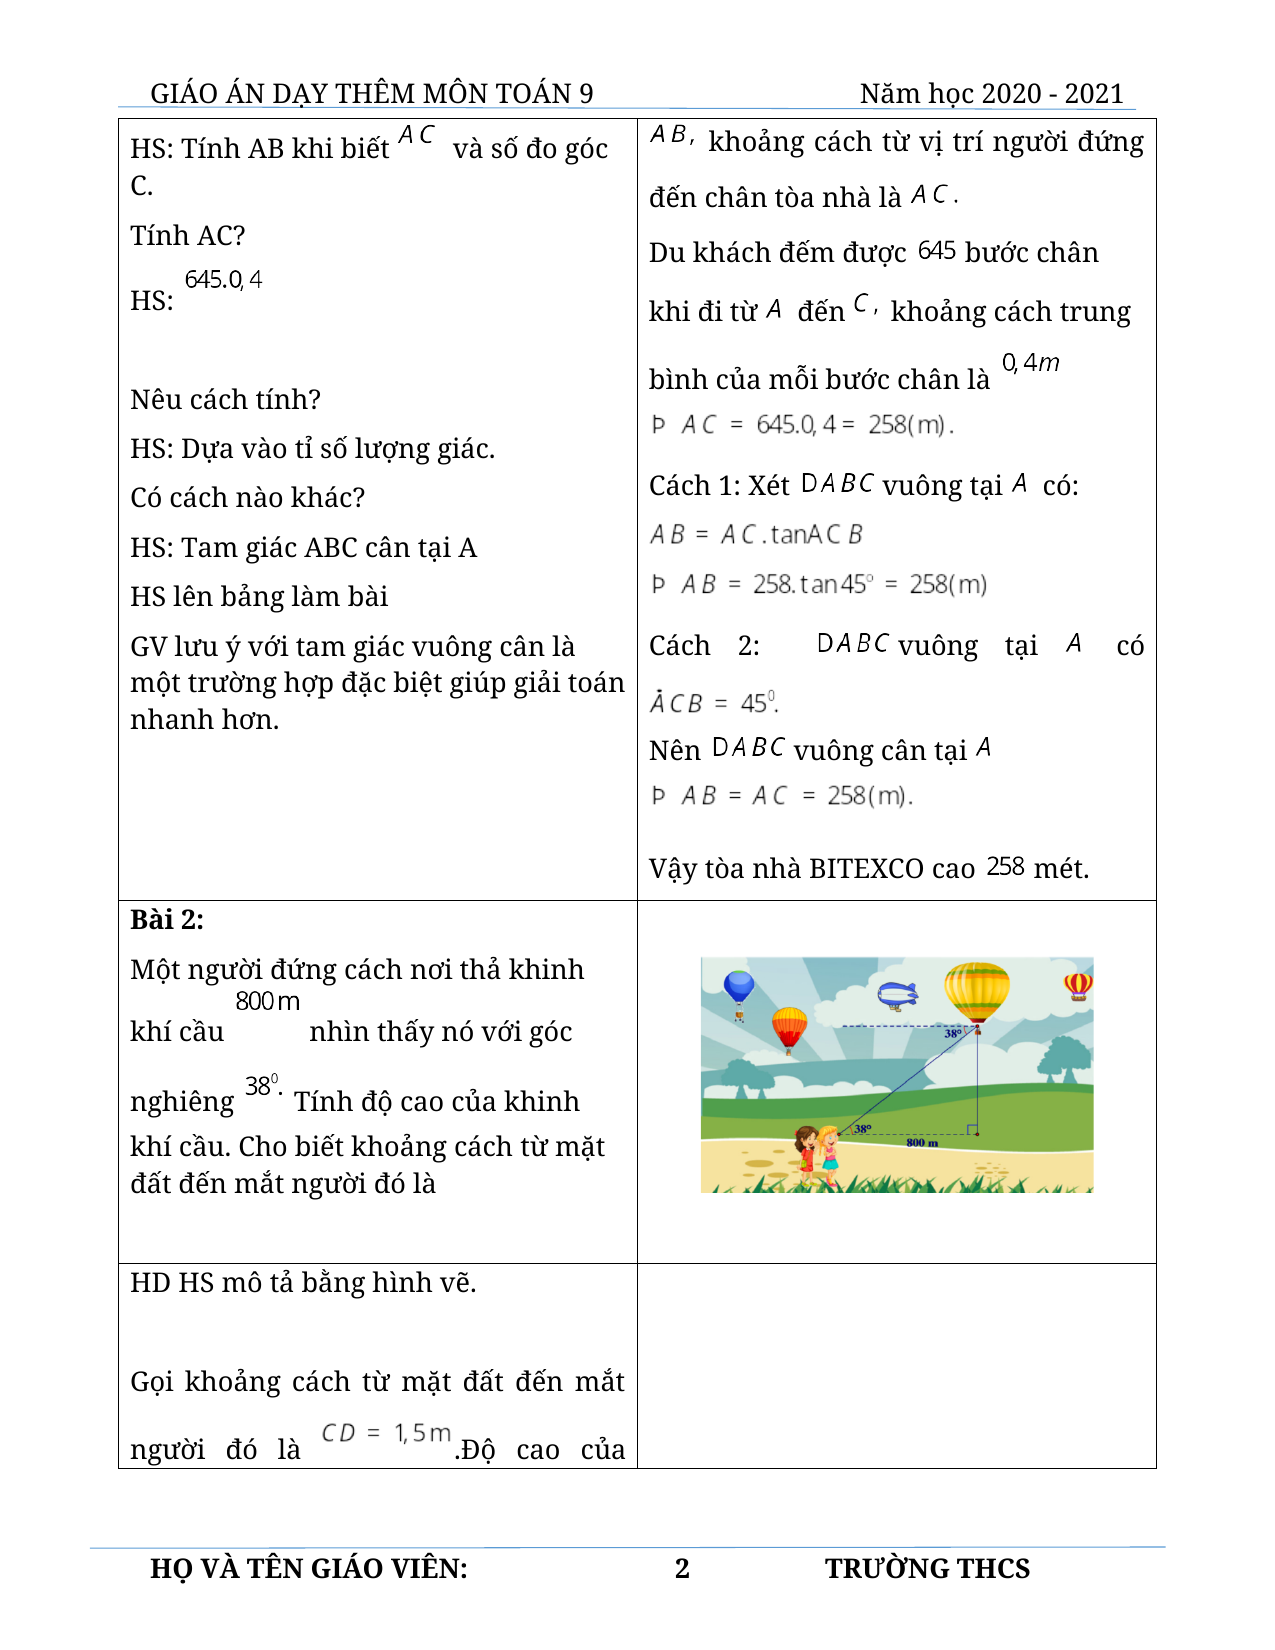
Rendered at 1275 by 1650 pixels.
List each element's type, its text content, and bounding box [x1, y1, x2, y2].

table_cell [638, 1264, 1156, 1467]
table_cell [638, 901, 1156, 1263]
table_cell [638, 119, 1156, 900]
picture [700, 956, 1094, 1193]
table_cell Bài 2: Một người đứng cách nơi thả khinh khí cầu nhìn thấy nó với góc nghiêng Tính độ cao của khinh khí cầu. Cho biết khoảng cách từ mặt đất đến mắt người đó là [119, 901, 637, 1263]
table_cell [119, 1264, 637, 1467]
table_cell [119, 119, 637, 900]
